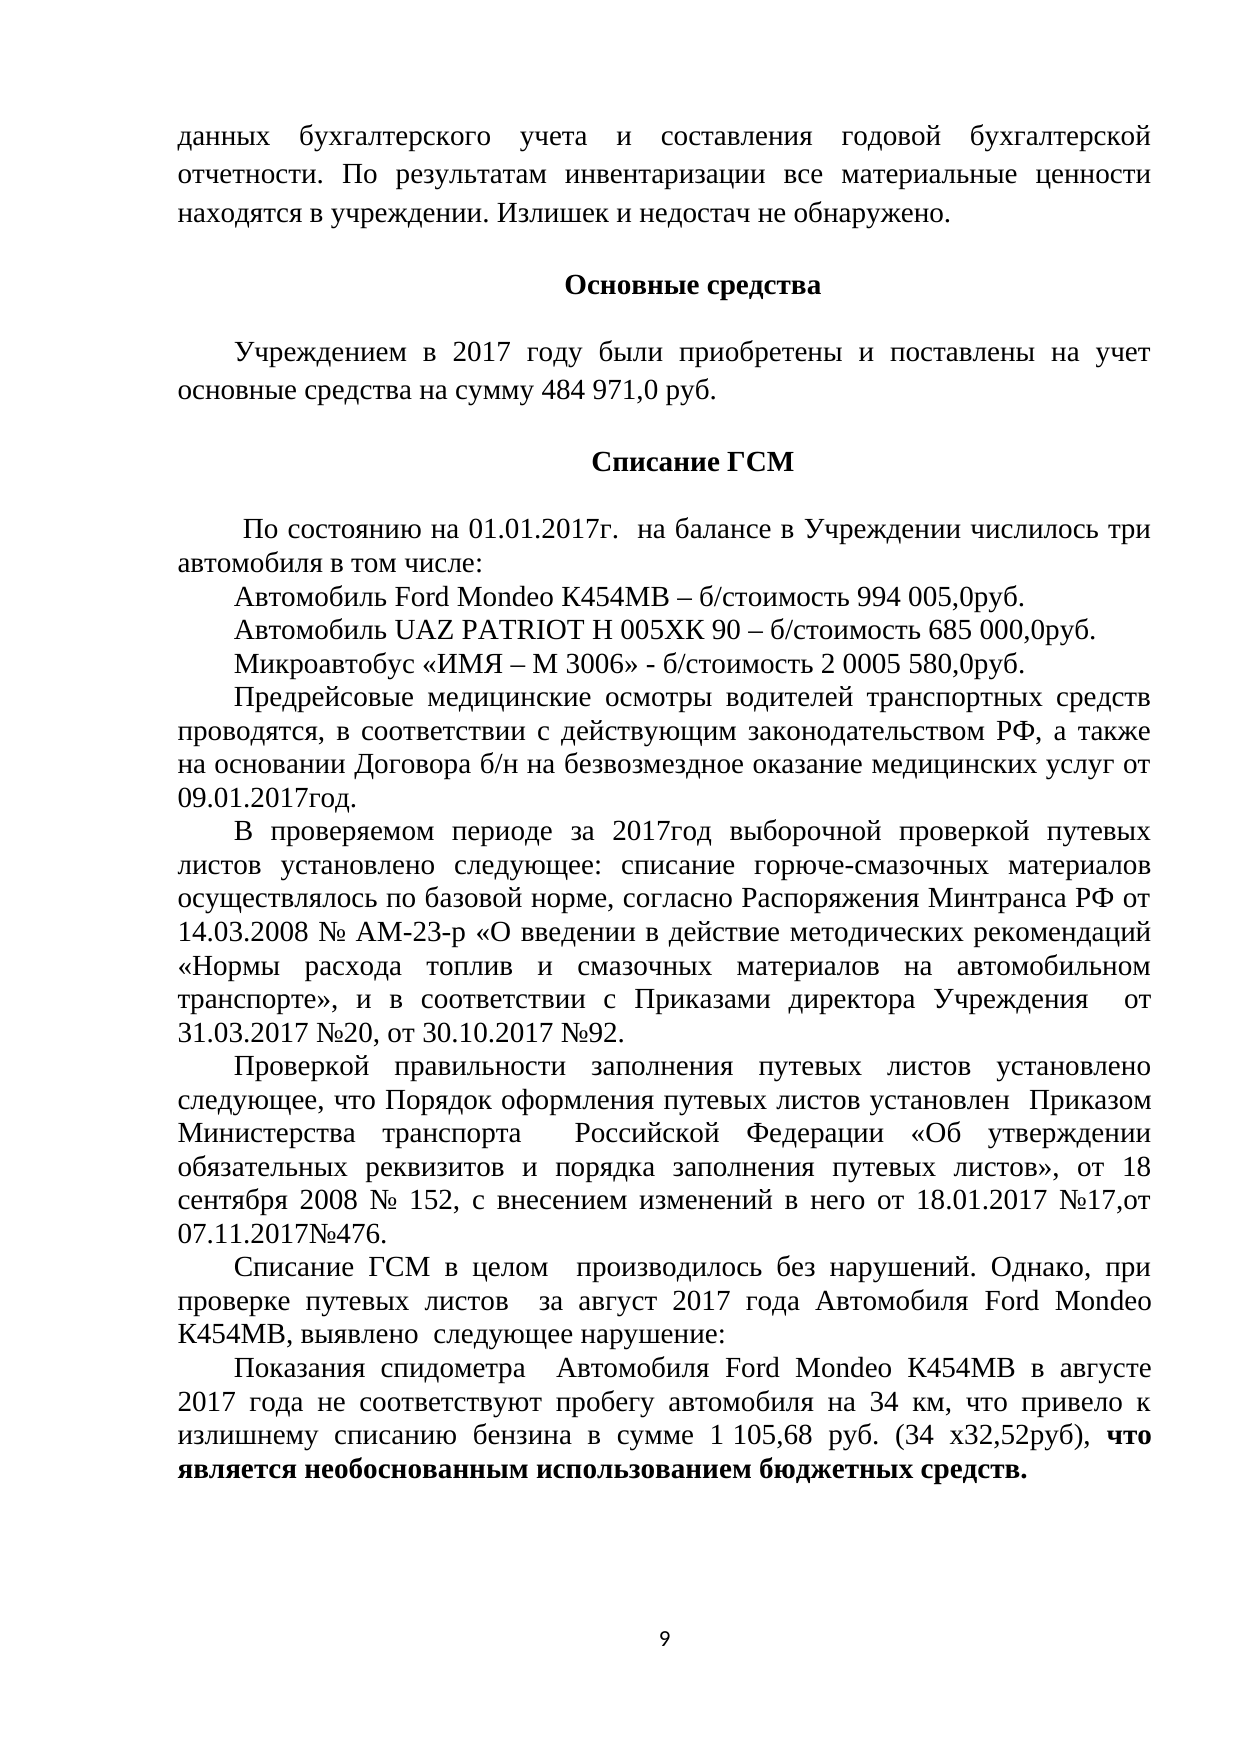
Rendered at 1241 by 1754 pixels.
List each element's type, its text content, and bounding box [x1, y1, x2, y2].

text Микроавтобус «ИМЯ – М 3006» - б/стоимость 2 0005 580,0руб. [177, 646, 1152, 679]
text Показания спидометра Автомобиля Ford Mondeo К454МВ в августе 2017 года не соответствуют пробегу автомобиля на 34 км, что привело к излишнему списанию бензина в сумме 1 105,68 руб. (34 х32,52руб), что является необоснованным использованием бюджетных средств. [177, 1350, 1152, 1484]
text Автомобиль UAZ PATRIOT Н 005ХК 90 – б/стоимость 685 000,0руб. [177, 612, 1152, 646]
text Автомобиль Ford Mondeo К454МВ – б/стоимость 994 005,0руб. [177, 579, 1152, 612]
text По состоянию на 01.01.2017г. на балансе в Учреждении числилось три автомобиля в том числе: [177, 512, 1152, 579]
text Проверкой правильности заполнения путевых листов установлено следующее, что Порядок оформления путевых листов установлен Приказом Министерства транспорта Российской Федерации «Об утверждении обязательных реквизитов и порядка заполнения путевых листов», от 18 сентября 2008 № 152, с внесением изменений в него от 18.01.2017 №17,от 07.11.2017№476. [177, 1048, 1152, 1249]
text Учреждением в 2017 году были приобретены и поставлены на учет основные средства на сумму 484 971,0 руб. [177, 334, 1152, 406]
text Предрейсовые медицинские осмотры водителей транспортных средств проводятся, в соответствии с действующим законодательством РФ, а также на основании Договора б/н на безвозмездное оказание медицинских услуг от 09.01.2017год. [177, 679, 1152, 813]
text В проверяемом периоде за 2017год выборочной проверкой путевых листов установлено следующее: списание горюче-смазочных материалов осуществлялось по базовой норме, согласно Распоряжения Минтранса РФ от 14.03.2008 № АМ-23-р «О введении в действие методических рекомендаций «Нормы расхода топлив и смазочных материалов на автомобильном транспорте», и в соответствии с Приказами директора Учреждения от 31.03.2017 №20, от 30.10.2017 №92. [177, 813, 1152, 1048]
text Основные средства [177, 267, 1152, 300]
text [177, 118, 1152, 229]
text Списание ГСМ в целом производилось без нарушений. Однако, при проверке путевых листов за август 2017 года Автомобиля Ford Mondeo К454МВ, выявлено следующее нарушение: [177, 1249, 1152, 1350]
text Списание ГСМ [177, 444, 1152, 478]
